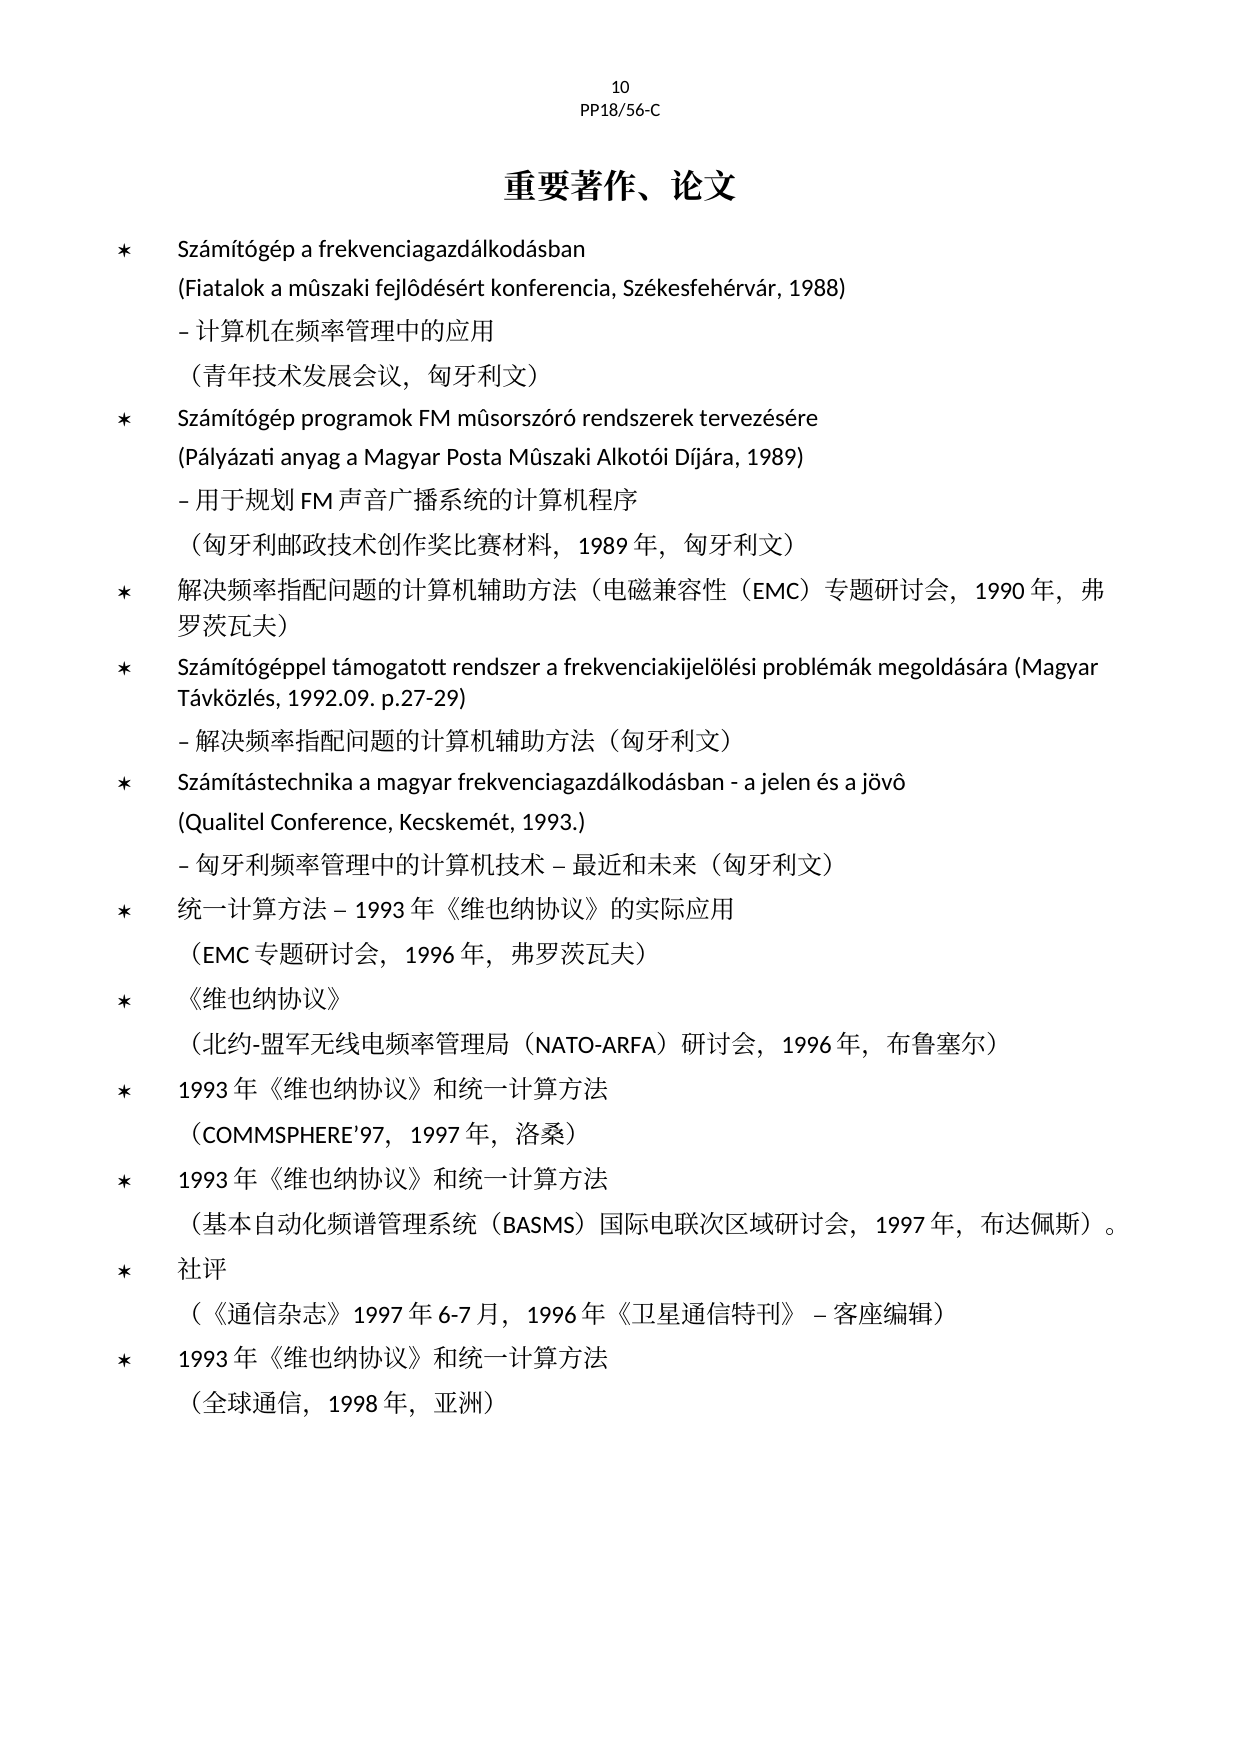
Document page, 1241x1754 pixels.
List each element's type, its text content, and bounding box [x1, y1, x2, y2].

text （EMC专题研讨会，1996年，弗罗茨瓦夫） [118, 935, 1122, 971]
text （北约-盟军无线电频率管理局（NATO-ARFA）研讨会，1996年，布鲁塞尔） [118, 1025, 1122, 1061]
text （匈牙利邮政技术创作奖比赛材料，1989年，匈牙利文） [118, 526, 1122, 562]
text (Pályázati anyag a Magyar Posta Mûszaki Alkotói Díjára, 1989) [118, 441, 1122, 472]
text 1993年《维也纳协议》和统一计算方法 [118, 1339, 1122, 1375]
text Számítógép programok FM mûsorszóró rendszerek tervezésére [118, 402, 1122, 432]
text – 解决频率指配问题的计算机辅助方法（匈牙利文） [118, 721, 1122, 757]
text 统一计算方法 – 1993年《维也纳协议》的实际应用 [118, 890, 1122, 926]
text 1993年《维也纳协议》和统一计算方法 [118, 1070, 1122, 1106]
text (Fiatalok a mûszaki fejlôdésért konferencia, Székesfehérvár, 1988) [118, 273, 1122, 303]
text Számítógép a frekvenciagazdálkodásban [118, 233, 1122, 264]
text 《维也纳协议》 [118, 980, 1122, 1016]
text （《通信杂志》1997年6-7月，1996年《卫星通信特刊》 – 客座编辑） [118, 1294, 1122, 1330]
text （全球通信，1998年，亚洲） [118, 1384, 1122, 1420]
text Számítástechnika a magyar frekvenciagazdálkodásban - a jelen és a jövô [118, 766, 1122, 797]
text 社评 [118, 1249, 1122, 1285]
text (Qualitel Conference, Kecskemét, 1993.) [118, 806, 1122, 836]
text 重要著作、论文 [118, 160, 1122, 208]
text 1993年《维也纳协议》和统一计算方法 [118, 1159, 1122, 1196]
text 解决频率指配问题的计算机辅助方法（电磁兼容性（EMC）专题研讨会，1990年，弗罗茨瓦夫） [118, 571, 1122, 642]
text – 计算机在频率管理中的应用 [118, 312, 1122, 348]
text Számítógéppel támogatott rendszer a frekvenciakijelölési problémák megoldására (Magyar Távközlés, 1992.09. p.27-29) [118, 651, 1122, 712]
text （青年技术发展会议，匈牙利文） [118, 357, 1122, 393]
text – 用于规划FM声音广播系统的计算机程序 [118, 481, 1122, 517]
text （COMMSPHERE’97，1997年，洛桑） [118, 1115, 1122, 1151]
text – 匈牙利频率管理中的计算机技术 – 最近和未来（匈牙利文） [118, 845, 1122, 881]
text （基本自动化频谱管理系统（BASMS）国际电联次区域研讨会，1997年，布达佩斯）。 [118, 1204, 1122, 1240]
